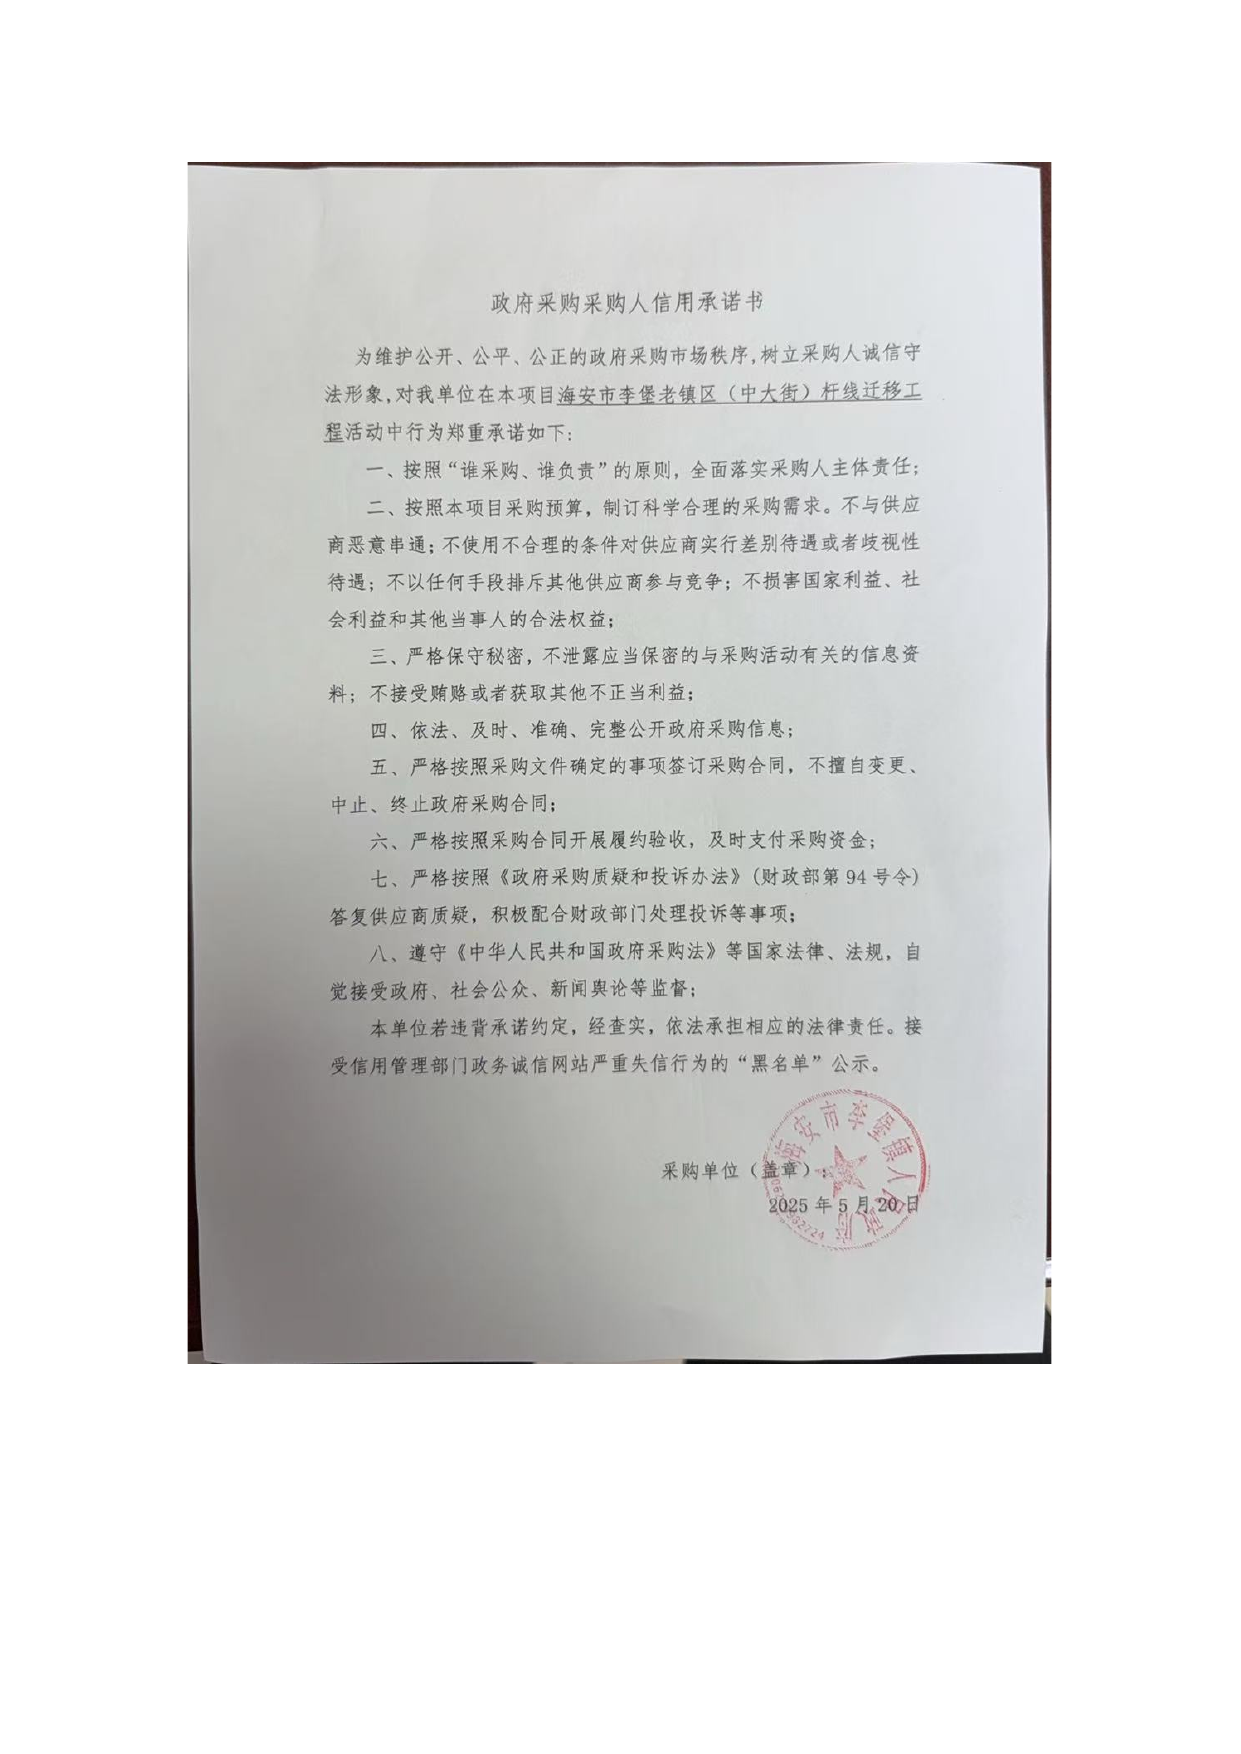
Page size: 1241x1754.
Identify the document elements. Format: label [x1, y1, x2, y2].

picture [187, 162, 1052, 1364]
